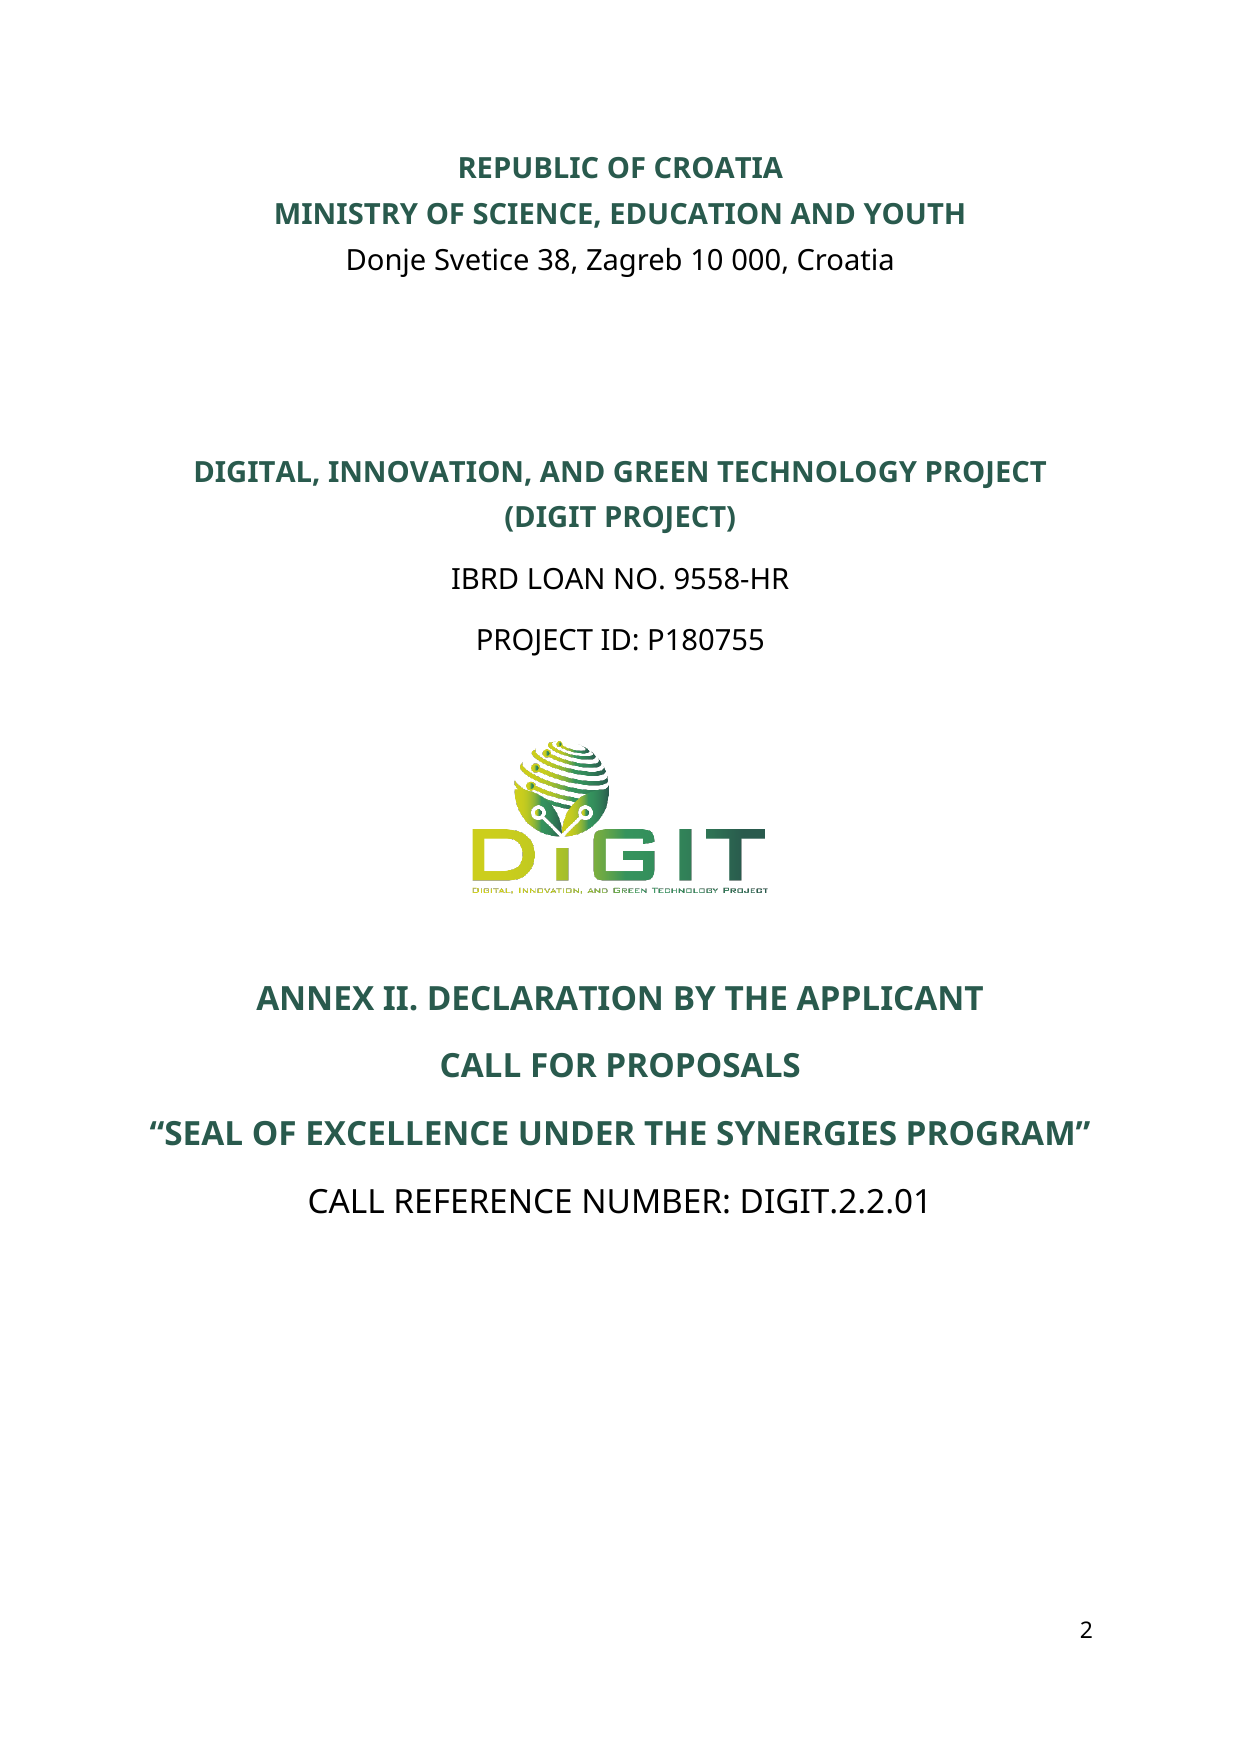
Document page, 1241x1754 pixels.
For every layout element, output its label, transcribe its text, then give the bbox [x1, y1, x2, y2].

text MINISTRY OF SCIENCE, EDUCATION AND YOUTH [148, 193, 1093, 233]
text REPUBLIC OF CROATIA [148, 148, 1093, 187]
text (DIGIT PROJECT) [148, 497, 1093, 536]
text PROJECT ID: P180755 [148, 619, 1093, 659]
text IBRD LOAN NO. 9558-HR [148, 558, 1093, 598]
picture [472, 741, 768, 894]
text Donje Svetice 38, Zagreb 10 000, Croatia [148, 239, 1093, 278]
text CALL FOR PROPOSALS [148, 1042, 1093, 1088]
text ANNEX II. DECLARATION BY THE APPLICANT [148, 974, 1093, 1020]
text DIGITAL, INNOVATION, AND GREEN TECHNOLOGY PROJECT [148, 451, 1093, 491]
text “SEAL OF EXCELLENCE UNDER THE SYNERGIES PROGRAM” [148, 1110, 1093, 1155]
text CALL REFERENCE NUMBER: DIGIT.2.2.01 [148, 1178, 1093, 1223]
